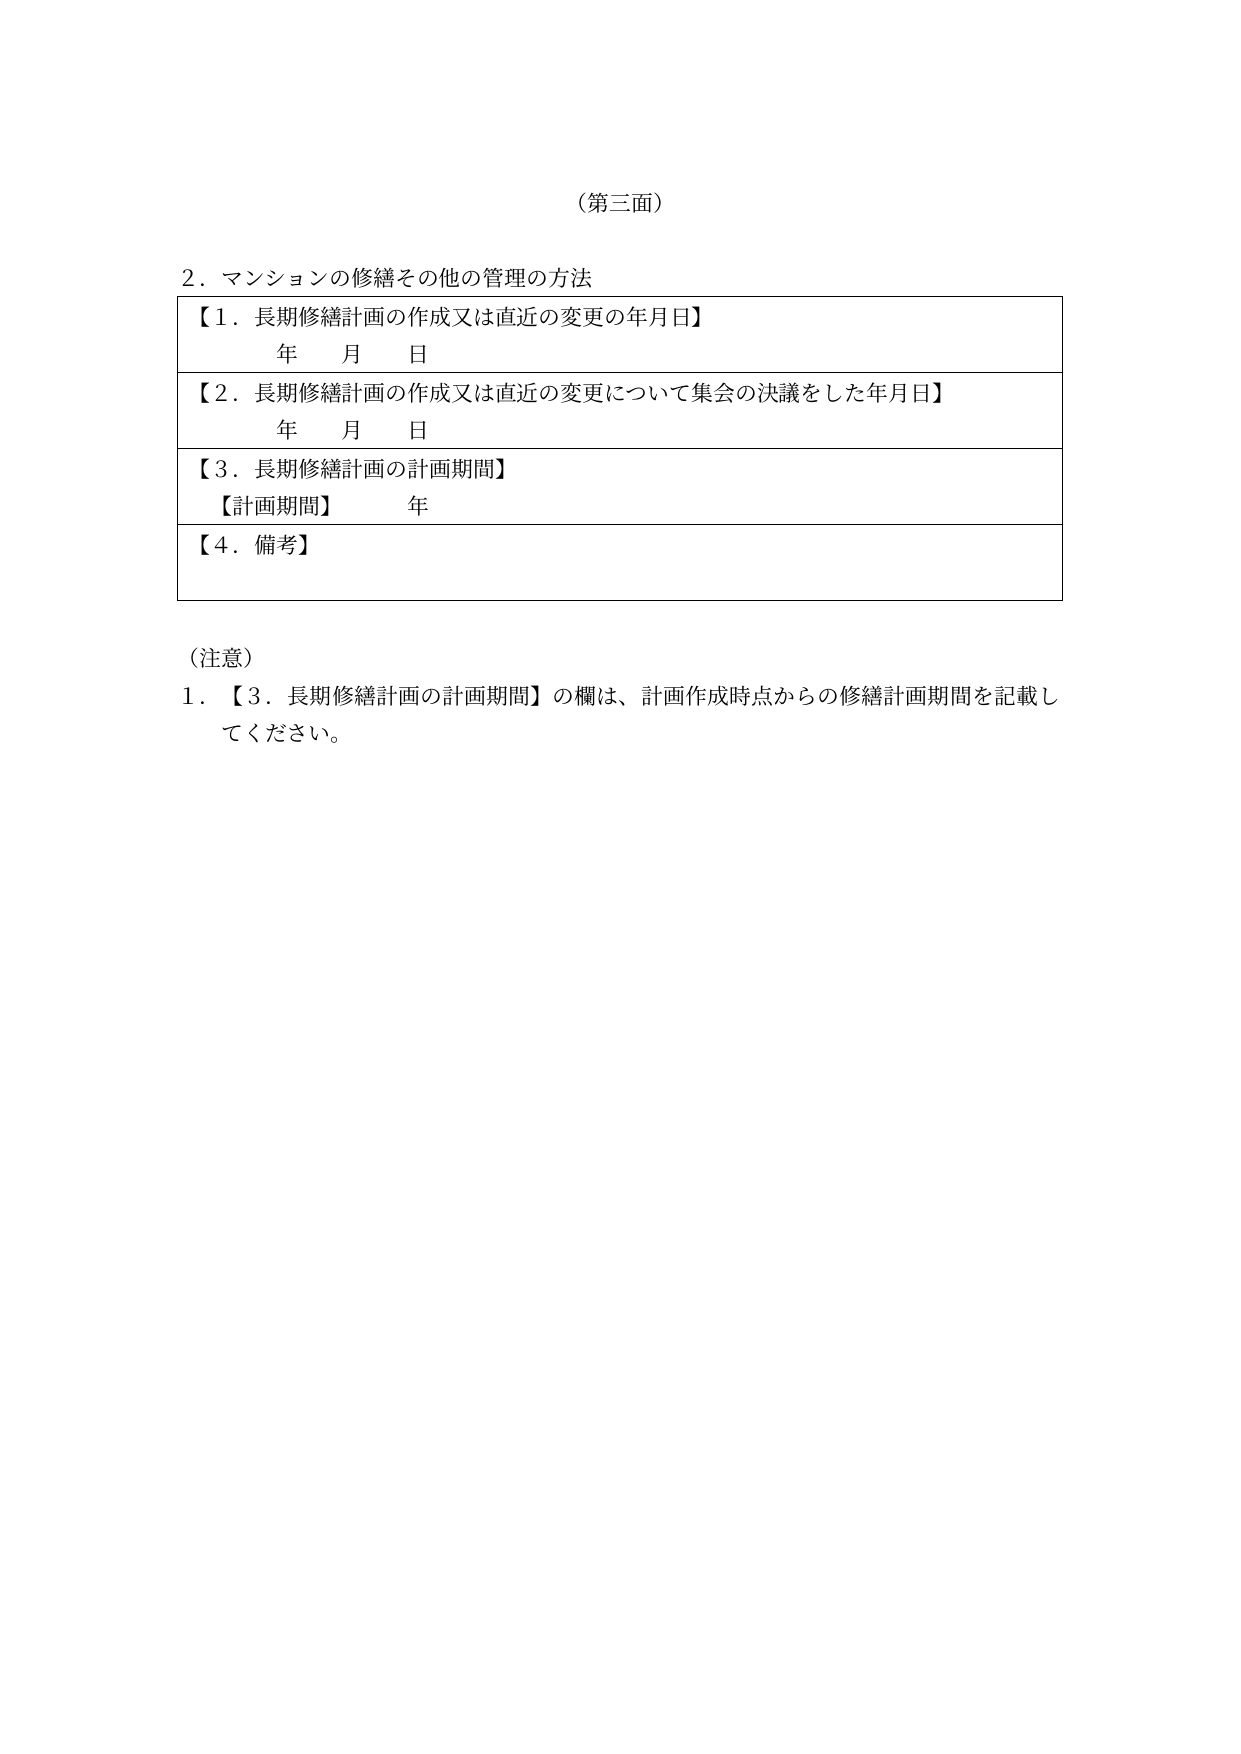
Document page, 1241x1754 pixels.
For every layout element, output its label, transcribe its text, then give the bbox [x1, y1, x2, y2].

text （第三面） [177, 183, 1063, 221]
table_header 【１．長期修繕計画の作成又は直近の変更の年月日】 年 月 日 [178, 297, 1062, 372]
text １．【３．長期修繕計画の計画期間】の欄は、計画作成時点からの修繕計画期間を記載してください。 [177, 676, 1063, 751]
text ２．マンションの修繕その他の管理の方法 [177, 258, 1063, 296]
text （注意） [177, 638, 1063, 676]
table_cell 【２．長期修繕計画の作成又は直近の変更について集会の決議をした年月日】 年 月 日 [178, 373, 1062, 448]
table_cell 【３．長期修繕計画の計画期間】 【計画期間】 年 [178, 449, 1062, 524]
table_cell 【４．備考】 [178, 525, 1062, 600]
